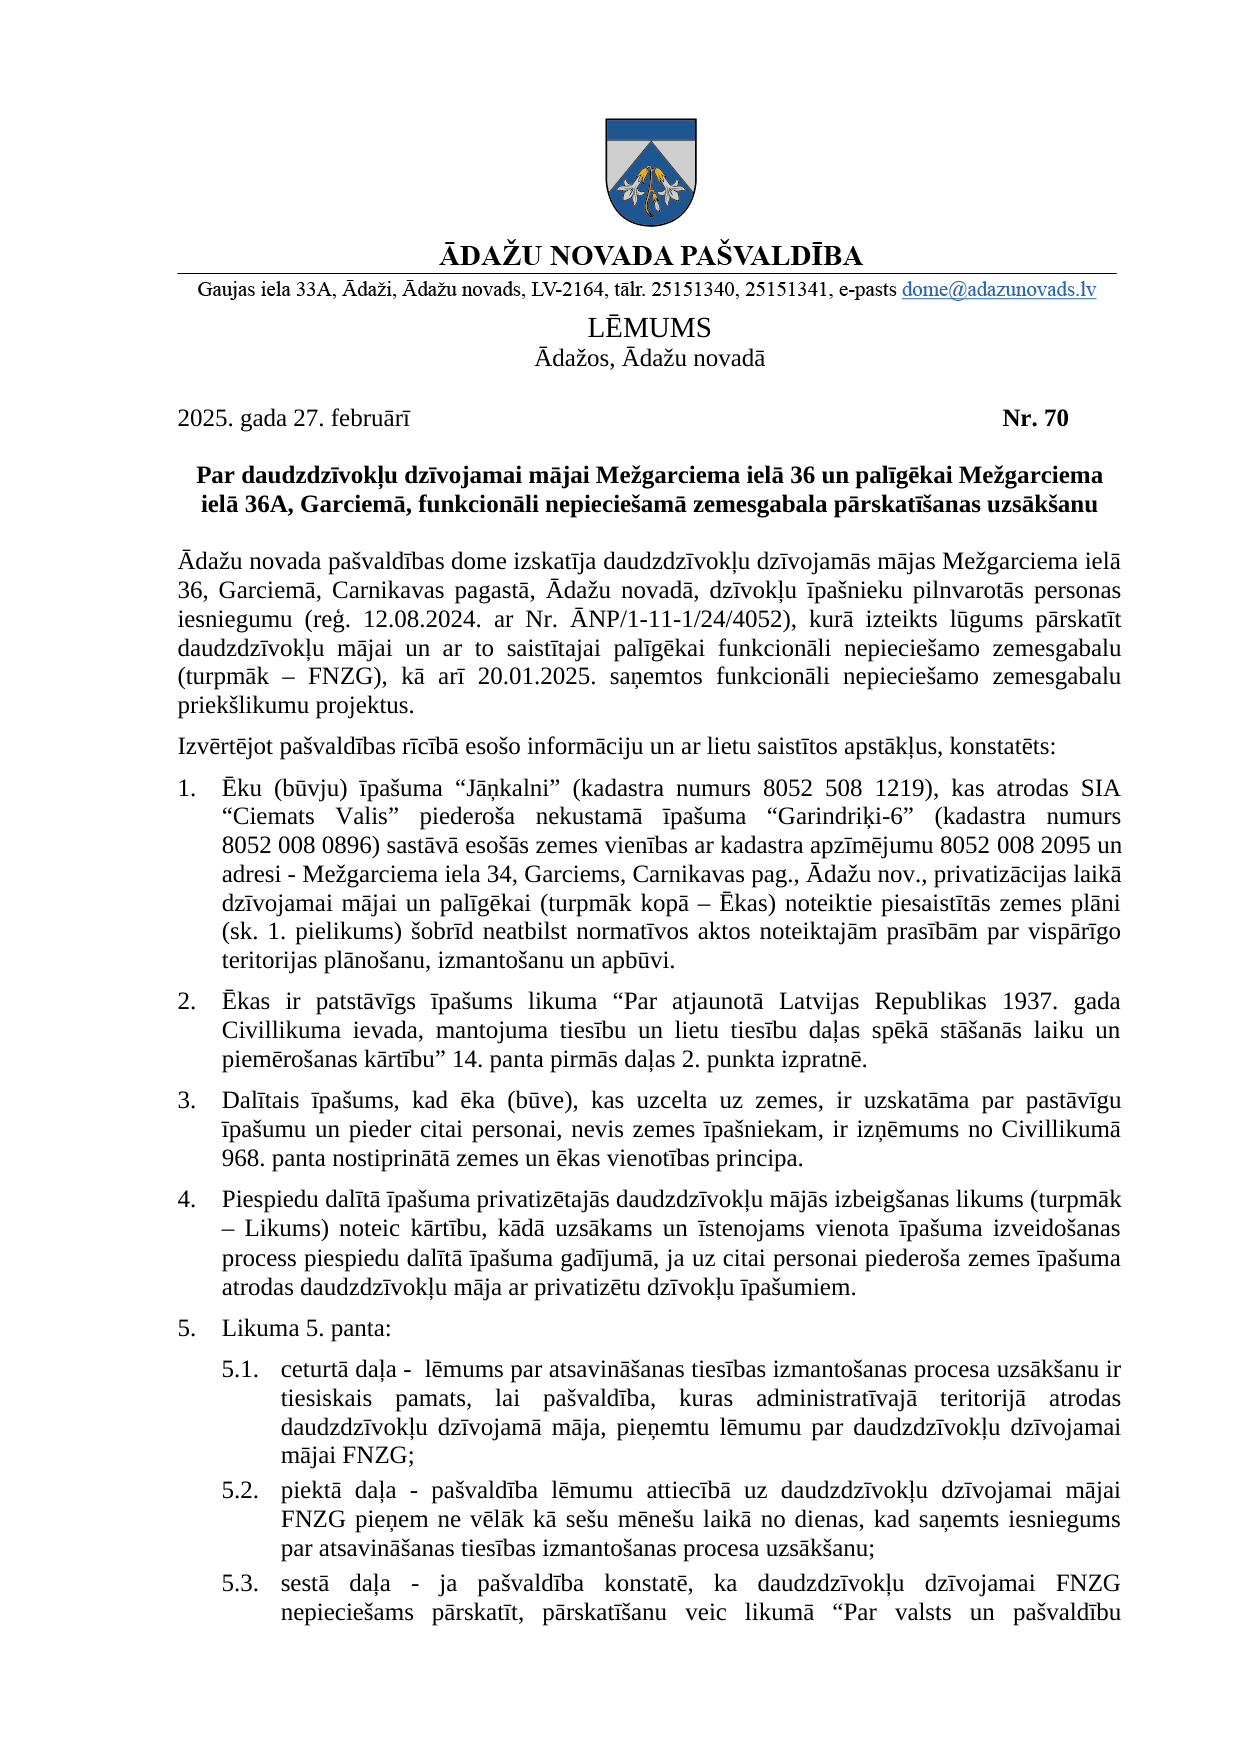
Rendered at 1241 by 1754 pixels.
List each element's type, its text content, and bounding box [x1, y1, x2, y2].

text Ādažos, Ādažu novadā [177, 343, 1122, 372]
list Piespiedu dalītā īpašuma privatizētajās daudzdzīvokļu mājās izbeigšanas likums (turpmāk – Likums) noteic kārtību, kādā uzsākams un īstenojams vienota īpašuma izveidošanas process piespiedu dalītā īpašuma gadījumā, ja uz citai personai piederoša zemes īpašuma atrodas daudzdzīvokļu māja ar privatizētu dzīvokļu īpašumiem. [177, 1184, 1122, 1301]
list piektā daļa - pašvaldība lēmumu attiecībā uz daudzdzīvokļu dzīvojamai mājai FNZG pieņem ne vēlāk kā sešu mēnešu laikā no dienas, kad saņemts iesniegums par atsavināšanas tiesības izmantošanas procesa uzsākšanu; [221, 1476, 1122, 1562]
picture [177, 118, 1117, 310]
text Ādažu novada pašvaldības dome izskatīja daudzdzīvokļu dzīvojamās mājas Mežgarciema ielā 36, Garciemā, Carnikavas pagastā, Ādažu novadā, dzīvokļu īpašnieku pilnvarotās personas iesniegumu (reģ. 12.08.2024. ar Nr. ĀNP/1-11-1/24/4052), kurā izteikts lūgums pārskatīt daudzdzīvokļu mājai un ar to saistītajai palīgēkai funkcionāli nepieciešamo zemesgabalu (turpmāk – FNZG), kā arī 20.01.2025. saņemtos funkcionāli nepieciešamo zemesgabalu priekšlikumu projektus. [177, 546, 1122, 719]
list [221, 1568, 1122, 1626]
list Dalītais īpašums, kad ēka (būve), kas uzcelta uz zemes, ir uzskatāma par pastāvīgu īpašumu un pieder citai personai, nevis zemes īpašniekam, ir izņēmums no Civillikumā 968. panta nostiprinātā zemes un ēkas vienotības principa. [177, 1085, 1122, 1171]
list Ēkas ir patstāvīgs īpašums likuma “Par atjaunotā Latvijas Republikas 1937. gada Civillikuma ievada, mantojuma tiesību un lietu tiesību daļas spēkā stāšanās laiku un piemērošanas kārtību” 14. panta pirmās daļas 2. punkta izpratnē. [177, 986, 1122, 1073]
text 2025. gada 27. februārī Nr. 70 [177, 403, 1122, 431]
list Likuma 5. panta: [177, 1313, 1122, 1342]
list Ēku (būvju) īpašuma “Jāņkalni” (kadastra numurs 8052 508 1219), kas atrodas SIA “Ciemats Valis” piederoša nekustamā īpašuma “Garindriķi-6” (kadastra numurs 8052 008 0896) sastāvā esošās zemes vienības ar kadastra apzīmējumu 8052 008 2095 un adresi - Mežgarciema iela 34, Garciems, Carnikavas pag., Ādažu nov., privatizācijas laikā dzīvojamai mājai un palīgēkai (turpmāk kopā – Ēkas) noteiktie piesaistītās zemes plāni (sk. 1. pielikums) šobrīd neatbilst normatīvos aktos noteiktajām prasībām par vispārīgo teritorijas plānošanu, izmantošanu un apbūvi. [177, 773, 1122, 974]
text LĒMUMS [177, 310, 1122, 343]
list ceturtā daļa - lēmums par atsavināšanas tiesības izmantošanas procesa uzsākšanu ir tiesiskais pamats, lai pašvaldība, kuras administratīvajā teritorijā atrodas daudzdzīvokļu dzīvojamā māja, pieņemtu lēmumu par daudzdzīvokļu dzīvojamai mājai FNZG; [221, 1354, 1122, 1469]
text Par daudzdzīvokļu dzīvojamai mājai Mežgarciema ielā 36 un palīgēkai Mežgarciema ielā 36A, Garciemā, funkcionāli nepieciešamā zemesgabala pārskatīšanas uzsākšanu [177, 460, 1122, 518]
text Izvērtējot pašvaldības rīcībā esošo informāciju un ar lietu saistītos apstākļus, konstatēts: [177, 731, 1122, 760]
